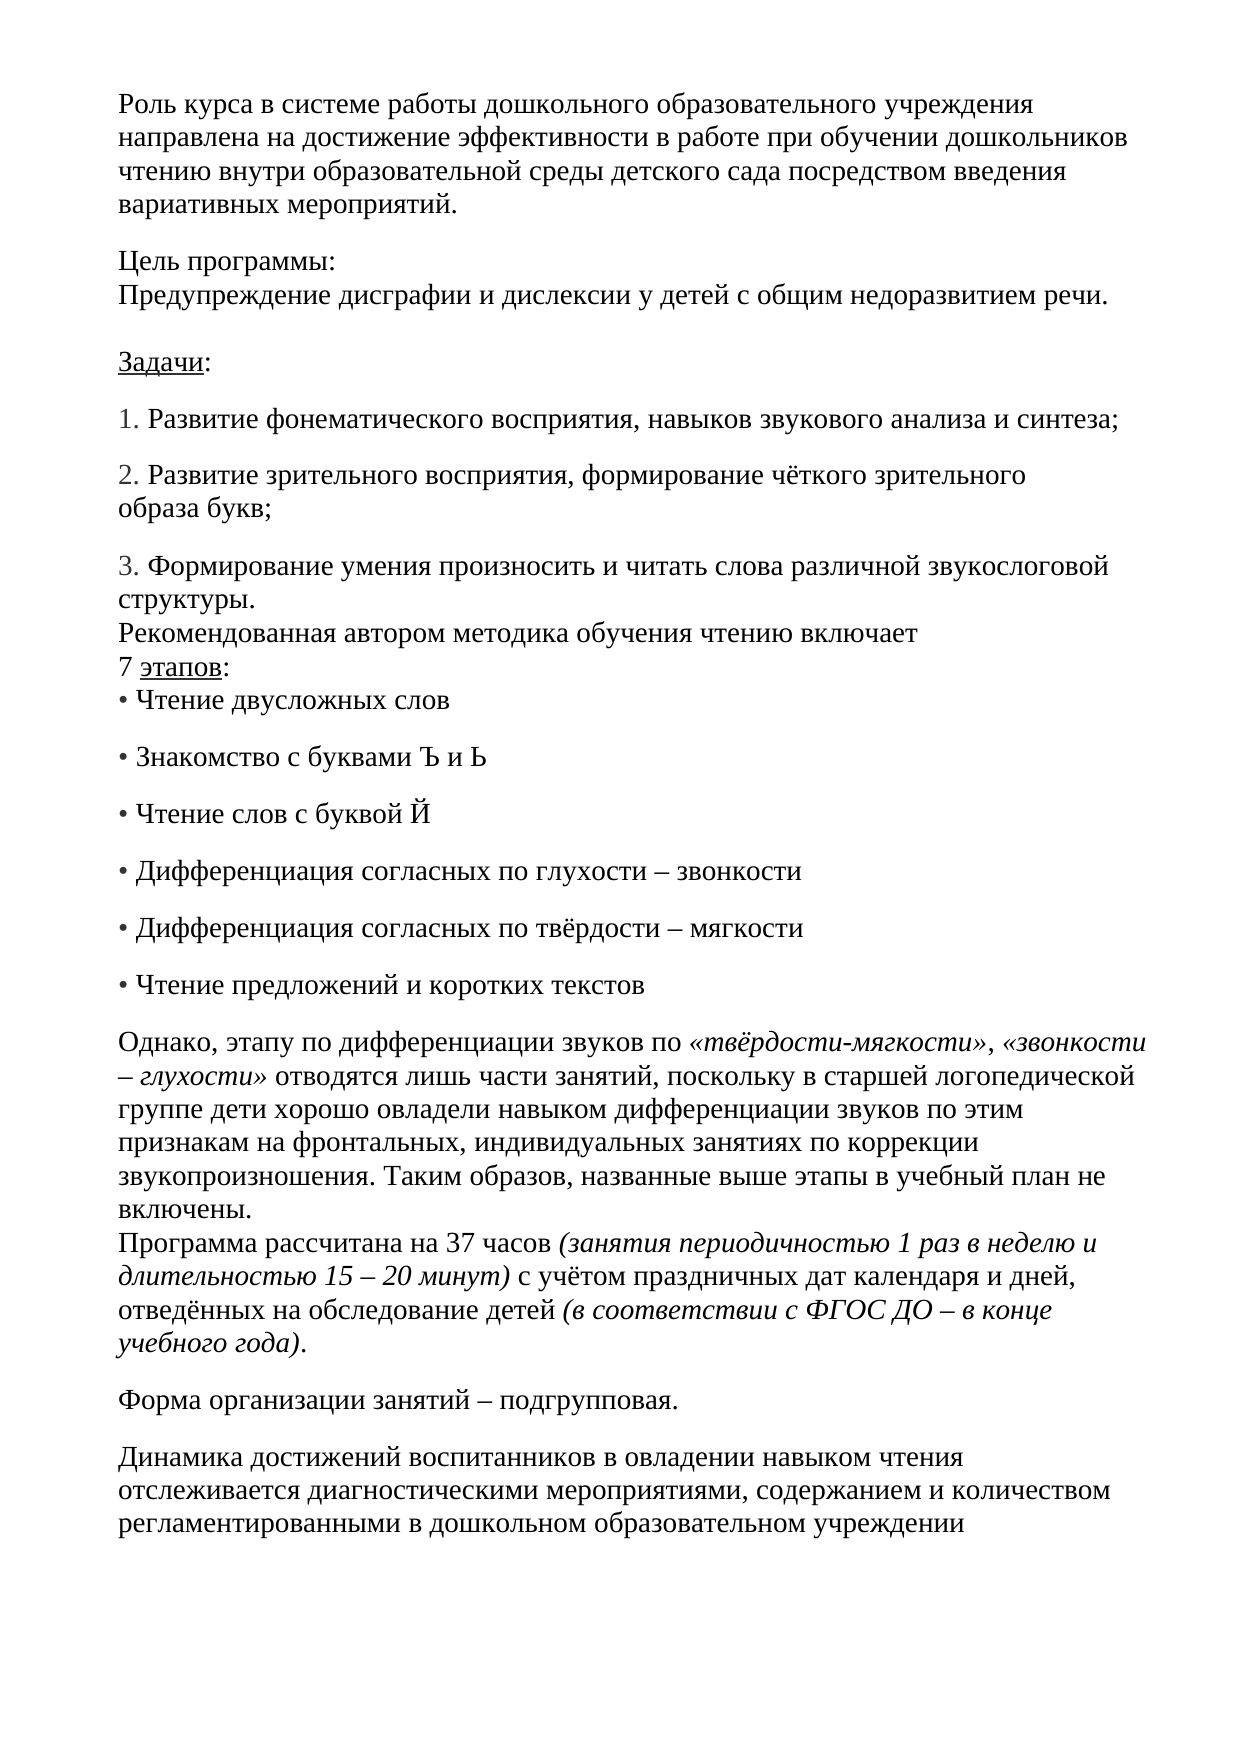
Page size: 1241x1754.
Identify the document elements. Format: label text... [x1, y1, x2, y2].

text Задачи: [118, 344, 1186, 378]
text Цель программы: [118, 244, 1186, 277]
text направлена на достижение эффективности в работе при обучении дошкольников чтению внутри образовательной среды детского сада посредством введения вариативных мероприятий. [118, 119, 1130, 220]
text Форма организации занятий – подгрупповая. [118, 1382, 1186, 1416]
list Развитие зрительного восприятия, формирование чёткого зрительного образа букв; [118, 458, 1115, 524]
list Знакомство с буквами Ъ и Ь [118, 739, 1186, 773]
text Предупреждение дисграфии и дислексии у детей с общим недоразвитием речи. [118, 277, 1186, 311]
list Чтение предложений и коротких текстов [118, 967, 1186, 1000]
text признакам на фронтальных, индивидуальных занятиях по коррекции [118, 1125, 1186, 1158]
text Однако, этапу по дифференциации звуков по «твёрдости-мягкости», «звонкости [118, 1024, 1186, 1058]
list Дифференциация согласных по глухости – звонкости [118, 853, 1186, 887]
text Программа рассчитана на 37 часов (занятия периодичностью 1 раз в неделю и длительностью 15 – 20 минут) с учётом праздничных дат календаря и дней, отведённых на обследование детей (в соответствии с ФГОС ДО – в конце [118, 1225, 1099, 1326]
list Чтение слов с буквой Й [118, 796, 1186, 830]
text – глухости» отводятся лишь части занятий, поскольку в старшей логопедической группе дети хорошо овладели навыком дифференциации звуков по этим [118, 1058, 1186, 1125]
text Динамика достижений воспитанников в овладении навыком чтения [118, 1439, 1186, 1473]
text учебного года). [118, 1326, 1186, 1359]
list Дифференциация согласных по твёрдости – мягкости [118, 910, 1186, 944]
list Чтение двусложных слов [118, 682, 1186, 716]
list Формирование умения произносить и читать слова различной звукослоговой структуры. [118, 548, 1109, 615]
text Рекомендованная автором методика обучения чтению включает 7 этапов: [118, 615, 920, 682]
text звукопроизношения. Таким образов, названные выше этапы в учебный план не включены. [118, 1158, 1108, 1225]
list Развитие фонематического восприятия, навыков звукового анализа и синтеза; [118, 401, 1186, 435]
text отслеживается диагностическими мероприятиями, содержанием и количеством регламентированными в дошкольном образовательном учреждении [118, 1473, 1113, 1539]
text Роль курса в системе работы дошкольного образовательного учреждения [118, 86, 1186, 119]
